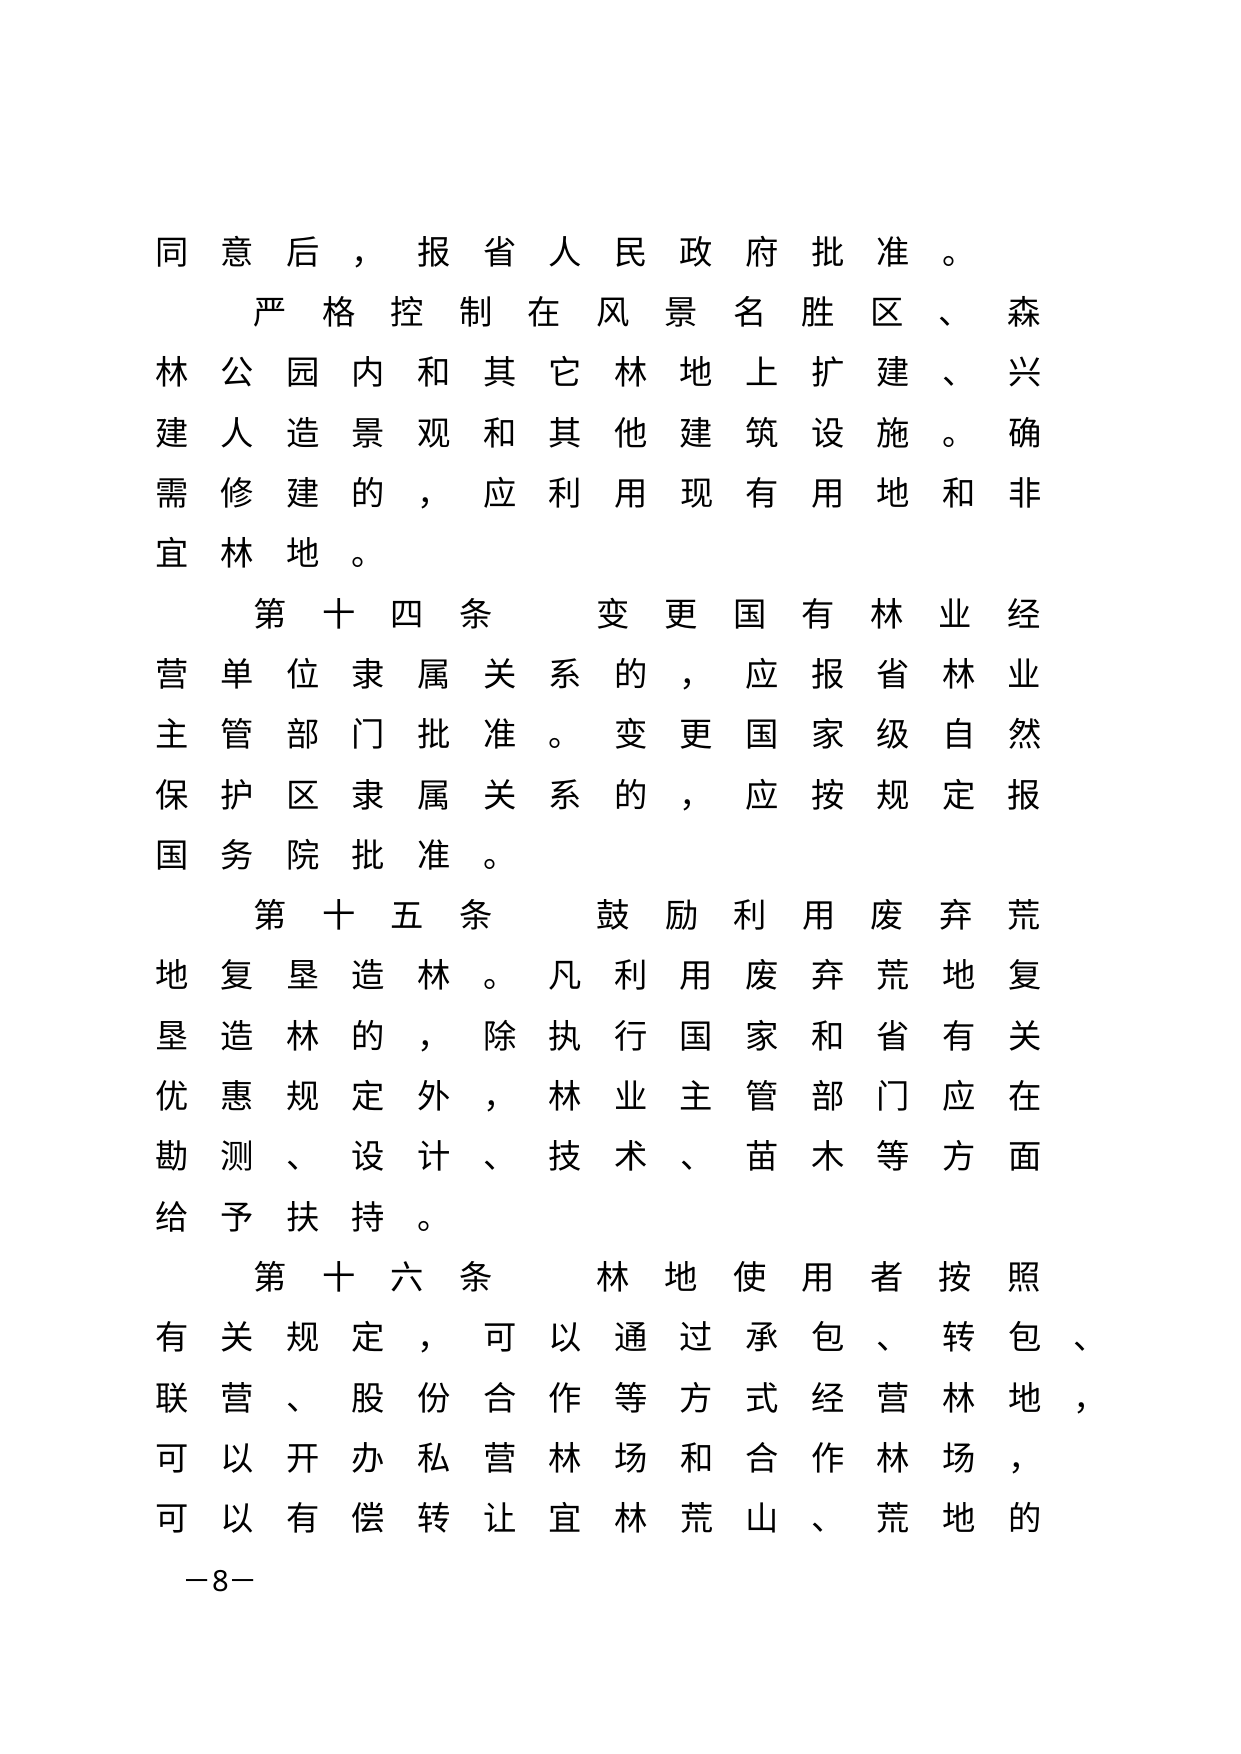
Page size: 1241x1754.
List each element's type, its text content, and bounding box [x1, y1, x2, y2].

text 严格控制在风景名胜区、森林公园内和其它林地上扩建、兴建人造景观和其他建筑设施。确需修建的，应利用现有用地和非宜林地。 [155, 280, 1073, 581]
text 第十三条 利用林地建立风景名胜区，属集体林地的，应经市、州林业主管部门审核同意后，报本级人民政府批准；属国有林地的，应经省林业主管部门审核同意后，报省人民政府批准。 [155, 219, 1073, 280]
text 第十六条 林地使用者按照有关规定，可以通过承包、转包、联营、股份合作等方式经营林地，可以开办私营林场和合作林场，可以有偿转让宜林荒山、荒地的使用权。 [155, 1245, 1073, 1546]
text 第十四条 变更国有林业经营单位隶属关系的，应报省林业主管部门批准。变更国家级自然保护区隶属关系的，应按规定报国务院批准。 [155, 581, 1073, 883]
text 第十五条 鼓励利用废弃荒地复垦造林。凡利用废弃荒地复垦造林的，除执行国家和省有关优惠规定外，林业主管部门应在勘测、设计、技术、苗木等方面给予扶持。 [155, 883, 1073, 1245]
